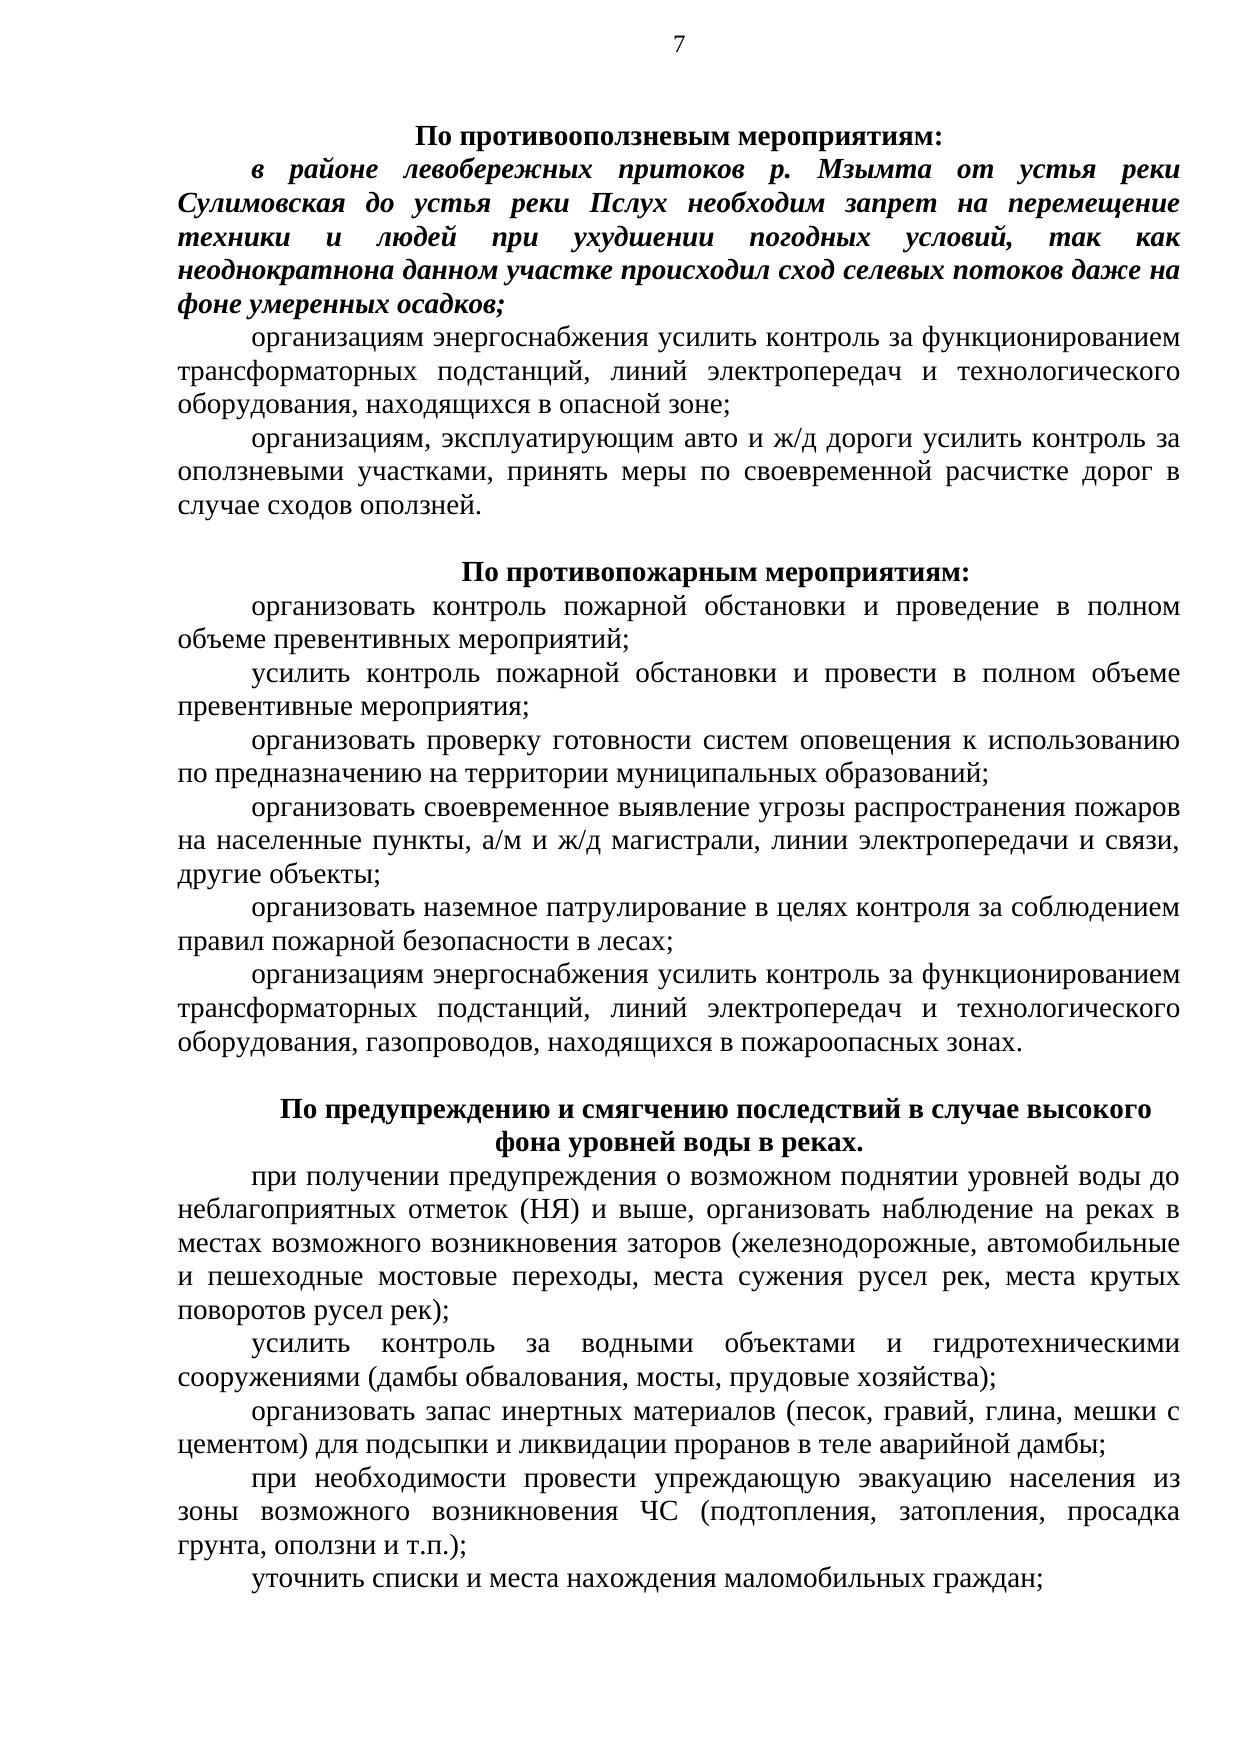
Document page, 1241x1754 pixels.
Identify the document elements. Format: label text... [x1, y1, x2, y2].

text организовать запас инертных материалов (песок, гравий, глина, мешки с цементом) для подсыпки и ликвидации проранов в теле аварийной дамбы; [177, 1393, 1181, 1460]
text при необходимости провести упреждающую эвакуацию населения из зоны возможного возникновения ЧС (подтопления, затопления, просадка грунта, оползни и т.п.); [177, 1460, 1181, 1560]
text уточнить списки и места нахождения маломобильных граждан; [177, 1560, 1181, 1594]
text организациям энергоснабжения усилить контроль за функционированием трансформаторных подстанций, линий электропередач и технологического оборудования, находящихся в опасной зоне; [177, 319, 1181, 420]
text организовать своевременное выявление угрозы распространения пожаров на населенные пункты, а/м и ж/д магистрали, линии электропередачи и связи, другие объекты; [177, 789, 1181, 889]
text усилить контроль за водными объектами и гидротехническими сооружениями (дамбы обвалования, мосты, прудовые хозяйства); [177, 1326, 1181, 1393]
text при получении предупреждения о возможном поднятии уровней воды до неблагоприятных отметок (НЯ) и выше, организовать наблюдение на реках в местах возможного возникновения заторов (железнодорожные, автомобильные и пешеходные мостовые переходы, места сужения русел рек, места крутых поворотов русел рек); [177, 1158, 1181, 1326]
text организовать наземное патрулирование в целях контроля за соблюдением правил пожарной безопасности в лесах; [177, 889, 1181, 957]
text организовать проверку готовности систем оповещения к использованию по предназначению на территории муниципальных образований; [177, 722, 1181, 789]
text организовать контроль пожарной обстановки и проведение в полном объеме превентивных мероприятий; [177, 588, 1181, 655]
text в районе левобережных притоков р. Мзымта от устья реки Сулимовская до устья реки Пслух необходим запрет на перемещение техники и людей при ухудшении погодных условий, так как неоднократнона данном участке происходил сход селевых потоков даже на фоне умеренных осадков; [177, 152, 1181, 319]
text организациям, эксплуатирующим авто и ж/д дороги усилить контроль за оползневыми участками, принять меры по своевременной расчистке дорог в случае сходов оползней. [177, 420, 1181, 521]
text По предупреждению и смягчению последствий в случае высокого фона уровней воды в реках. [177, 1091, 1181, 1158]
text По противооползневым мероприятиям: [177, 118, 1181, 152]
text По противопожарным мероприятиям: [177, 554, 1181, 588]
text организациям энергоснабжения усилить контроль за функционированием трансформаторных подстанций, линий электропередач и технологического оборудования, газопроводов, находящихся в пожароопасных зонах. [177, 957, 1181, 1057]
text усилить контроль пожарной обстановки и провести в полном объеме превентивные мероприятия; [177, 655, 1181, 722]
